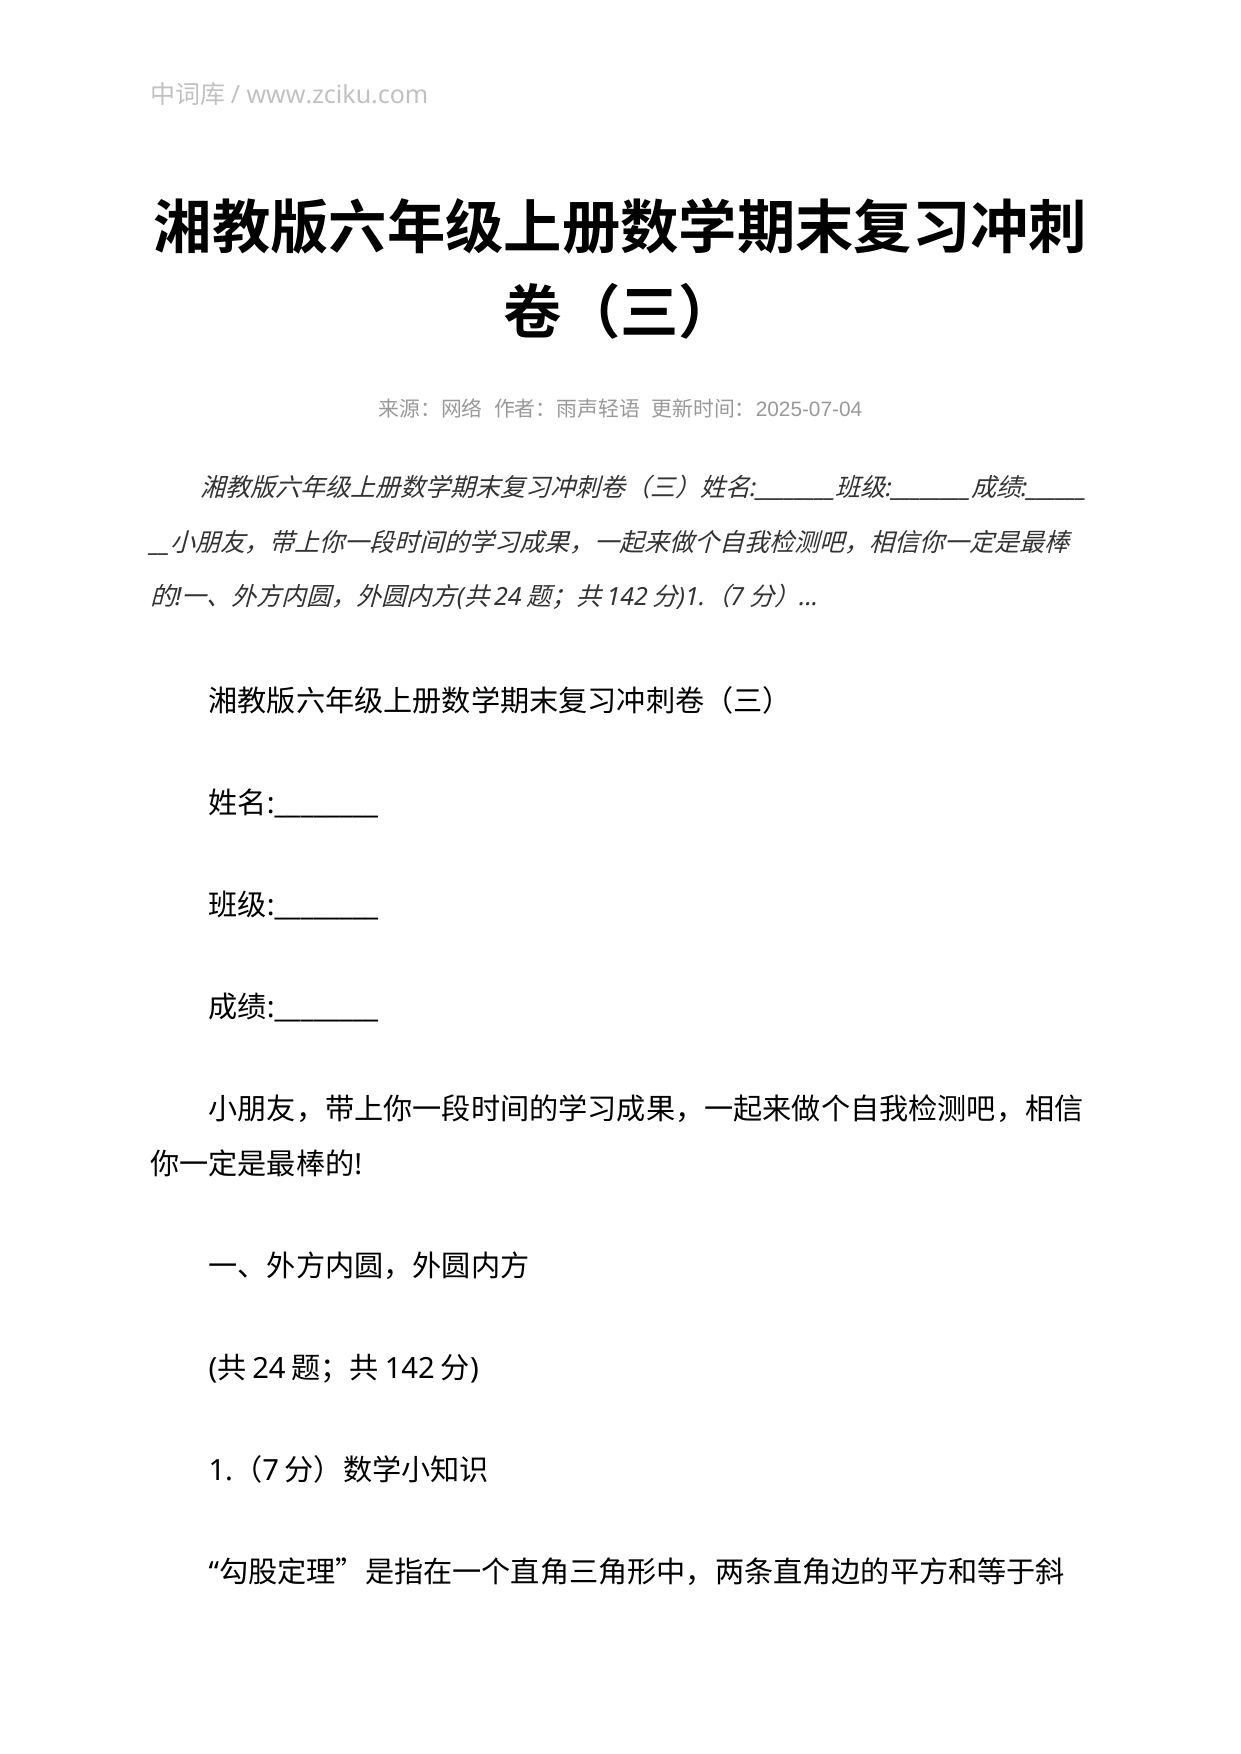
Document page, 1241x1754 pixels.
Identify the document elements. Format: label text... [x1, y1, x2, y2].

text 1.（7分）数学小知识 [150, 1446, 1090, 1489]
subtitle 湘教版六年级上册数学期末复习冲刺卷（三） [150, 181, 1090, 350]
text 小朋友，带上你一段时间的学习成果，一起来做个自我检测吧，相信你一定是最棒的! [150, 1086, 1090, 1183]
text 姓名:________ [150, 780, 1090, 822]
text 湘教版六年级上册数学期末复习冲刺卷（三） [150, 678, 1090, 720]
text 湘教版六年级上册数学期末复习冲刺卷（三）姓名:________班级:________成绩:________小朋友，带上你一段时间的学习成果，一起来做个自我检测吧，相信你一定是最棒的!一、外方内圆，外圆内方(共24题；共142分)1.（7分）... [150, 468, 1090, 613]
text 班级:________ [150, 882, 1090, 924]
text (共24题；共142分) [150, 1344, 1090, 1387]
text 来源：网络 作者：雨声轻语 更新时间：2025-07-04 [150, 397, 1090, 421]
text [150, 1548, 1090, 1591]
text 成绩:________ [150, 984, 1090, 1026]
text 一、外方内圆，外圆内方 [150, 1242, 1090, 1285]
